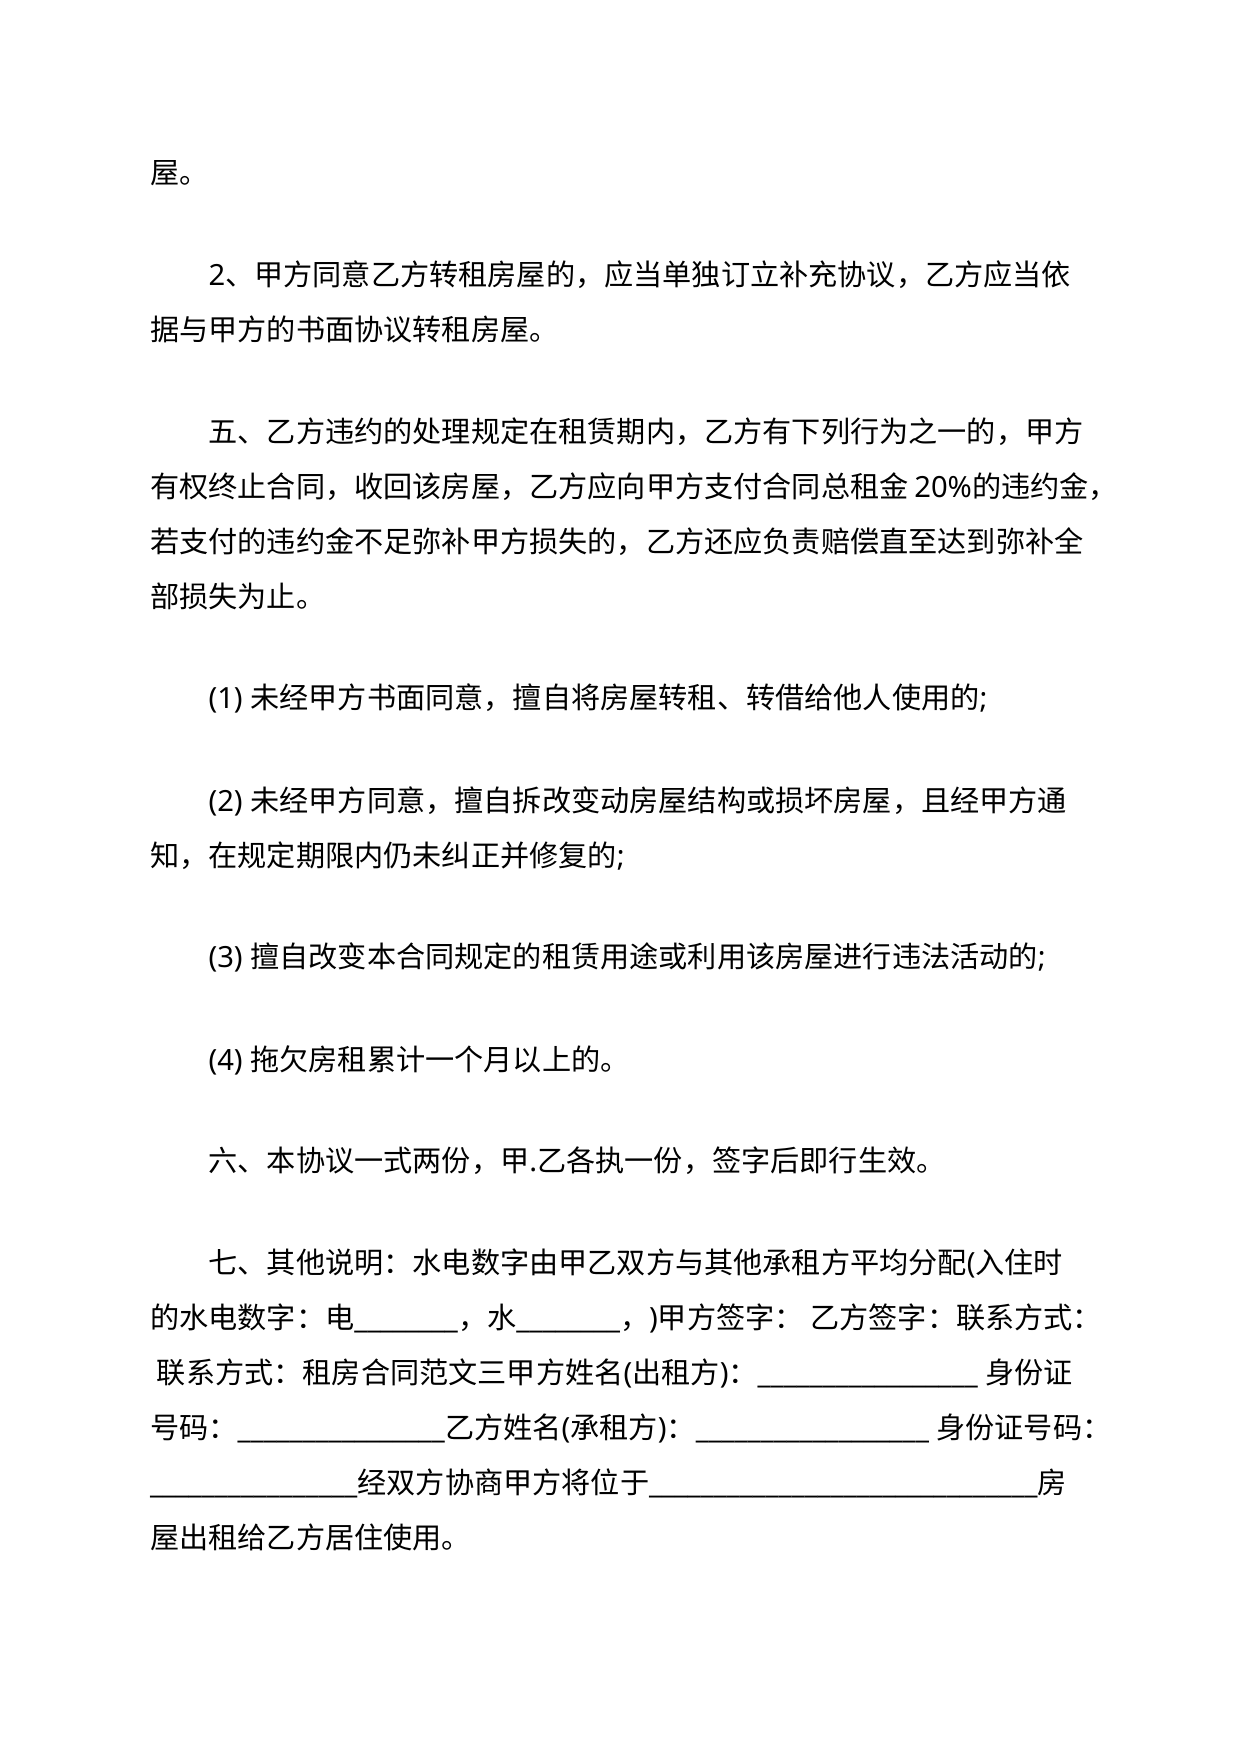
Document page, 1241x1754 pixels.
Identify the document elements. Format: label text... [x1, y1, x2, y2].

text 2、甲方同意乙方转租房屋的，应当单独订立补充协议，乙方应当依据与甲方的书面协议转租房屋。 [150, 252, 1090, 349]
text (4) 拖欠房租累计一个月以上的。 [150, 1036, 1090, 1078]
text 五、乙方违约的处理规定在租赁期内，乙方有下列行为之一的，甲方有权终止合同，收回该房屋，乙方应向甲方支付合同总租金20%的违约金，若支付的违约金不足弥补甲方损失的，乙方还应负责赔偿直至达到弥补全部损失为止。 [150, 408, 1090, 616]
text 七、其他说明：水电数字由甲乙双方与其他承租方平均分配(入住时的水电数字：电________，水________，)甲方签字： 乙方签字：联系方式： 联系方式：租房合同范文三甲方姓名(出租方)：_________________ 身份证号码：________________乙方姓名(承租方)：__________________ 身份证号码：________________经双方协商甲方将位于______________________________房屋出租给乙方居住使用。 [150, 1240, 1090, 1557]
text 六、本协议一式两份，甲.乙各执一份，签字后即行生效。 [150, 1138, 1090, 1180]
text (2) 未经甲方同意，擅自拆改变动房屋结构或损坏房屋，且经甲方通知，在规定期限内仍未纠正并修复的; [150, 777, 1090, 874]
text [150, 150, 1090, 192]
text (3) 擅自改变本合同规定的租赁用途或利用该房屋进行违法活动的; [150, 934, 1090, 976]
text (1) 未经甲方书面同意，擅自将房屋转租、转借给他人使用的; [150, 675, 1090, 717]
